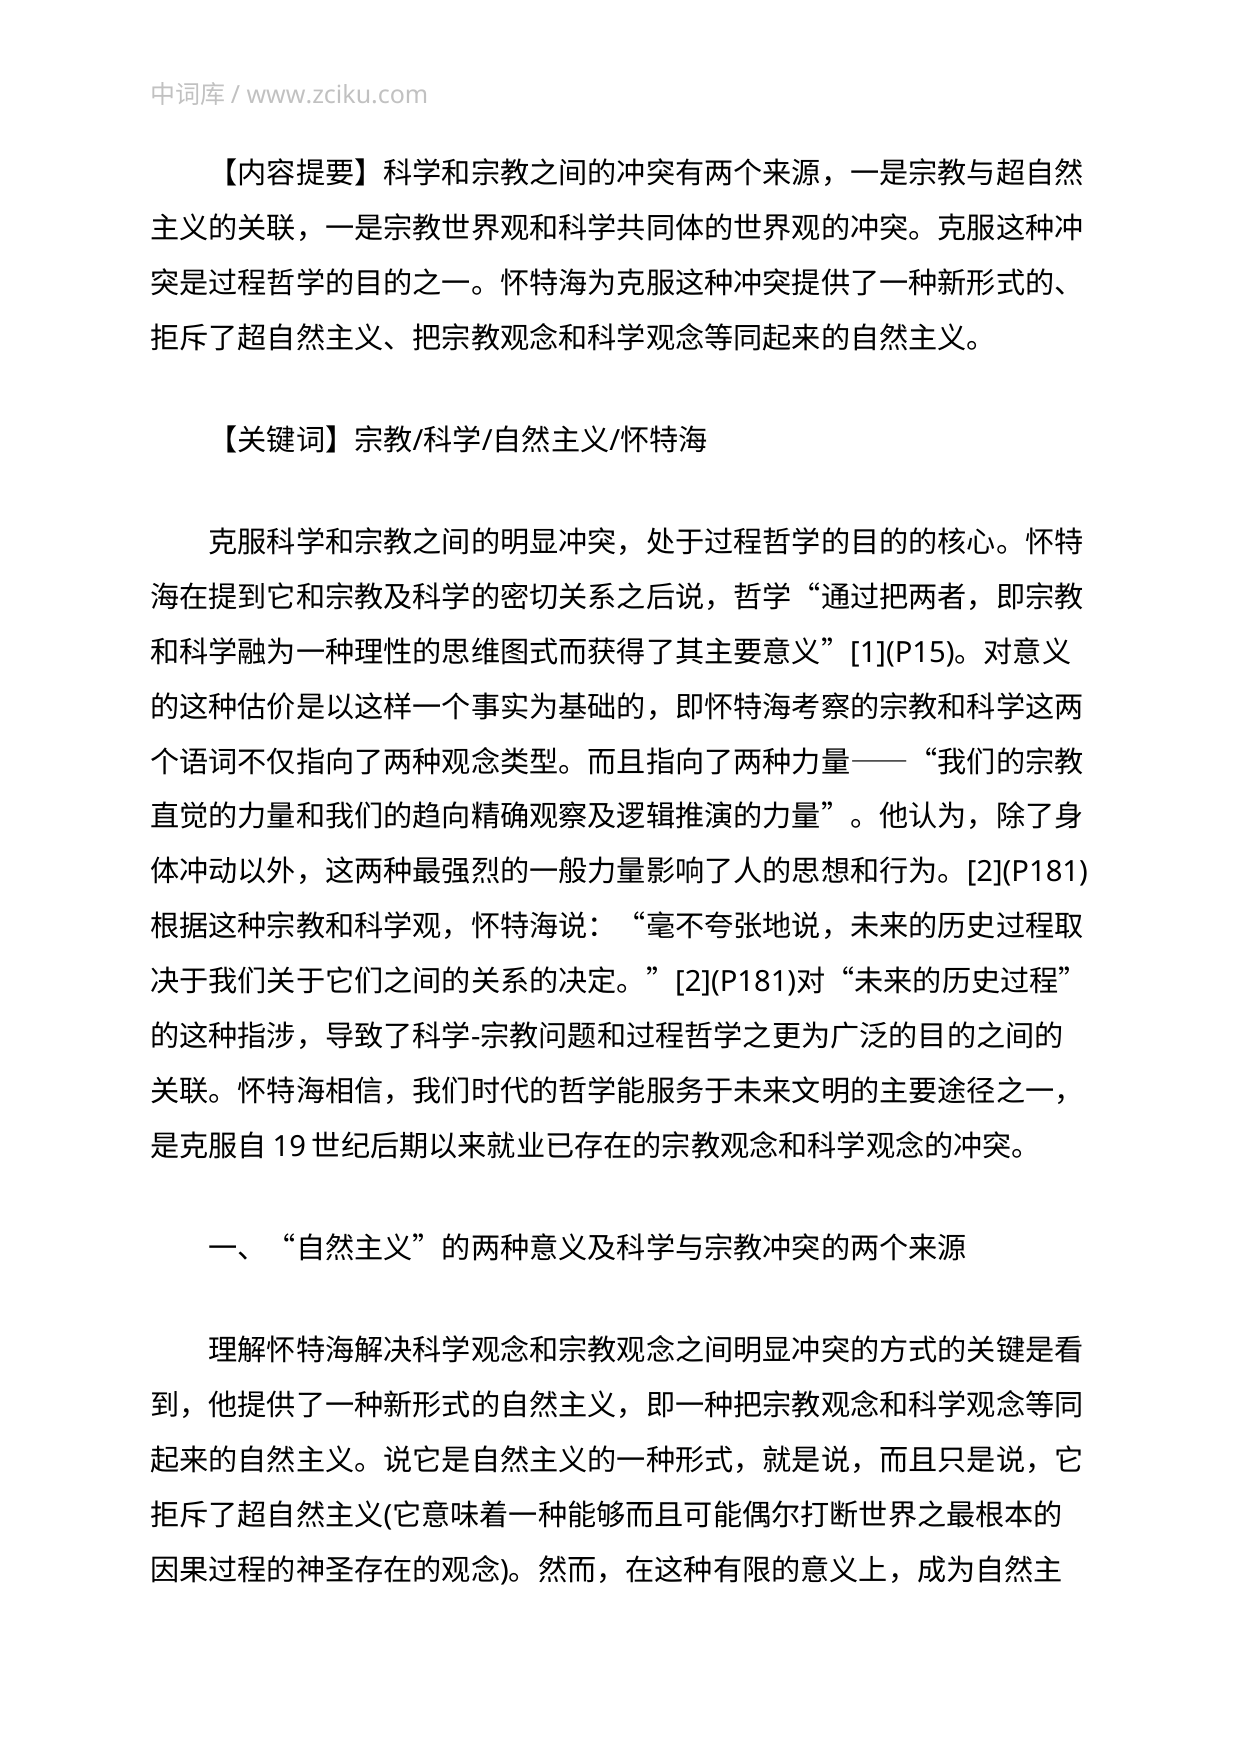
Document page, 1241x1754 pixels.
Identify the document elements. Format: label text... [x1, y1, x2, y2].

text 一、“自然主义”的两种意义及科学与宗教冲突的两个来源 [150, 1225, 1090, 1267]
text 克服科学和宗教之间的明显冲突，处于过程哲学的目的的核心。怀特海在提到它和宗教及科学的密切关系之后说，哲学“通过把两者，即宗教和科学融为一种理性的思维图式而获得了其主要意义”[1](P15)。对意义的这种估价是以这样一个事实为基础的，即怀特海考察的宗教和科学这两个语词不仅指向了两种观念类型。而且指向了两种力量——“我们的宗教直觉的力量和我们的趋向精确观察及逻辑推演的力量”。他认为，除了身体冲动以外，这两种最强烈的一般力量影响了人的思想和行为。[2](P181)根据这种宗教和科学观，怀特海说：“毫不夸张地说，未来的历史过程取决于我们关于它们之间的关系的决定。”[2](P181)对“未来的历史过程”的这种指涉，导致了科学-宗教问题和过程哲学之更为广泛的目的之间的关联。怀特海相信，我们时代的哲学能服务于未来文明的主要途径之一，是克服自19世纪后期以来就业已存在的宗教观念和科学观念的冲突。 [150, 518, 1090, 1165]
text 【关键词】宗教/科学/自然主义/怀特海 [150, 416, 1090, 459]
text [150, 1326, 1090, 1588]
text 【内容提要】科学和宗教之间的冲突有两个来源，一是宗教与超自然主义的关联，一是宗教世界观和科学共同体的世界观的冲突。克服这种冲突是过程哲学的目的之一。怀特海为克服这种冲突提供了一种新形式的、拒斥了超自然主义、把宗教观念和科学观念等同起来的自然主义。 [150, 150, 1090, 357]
